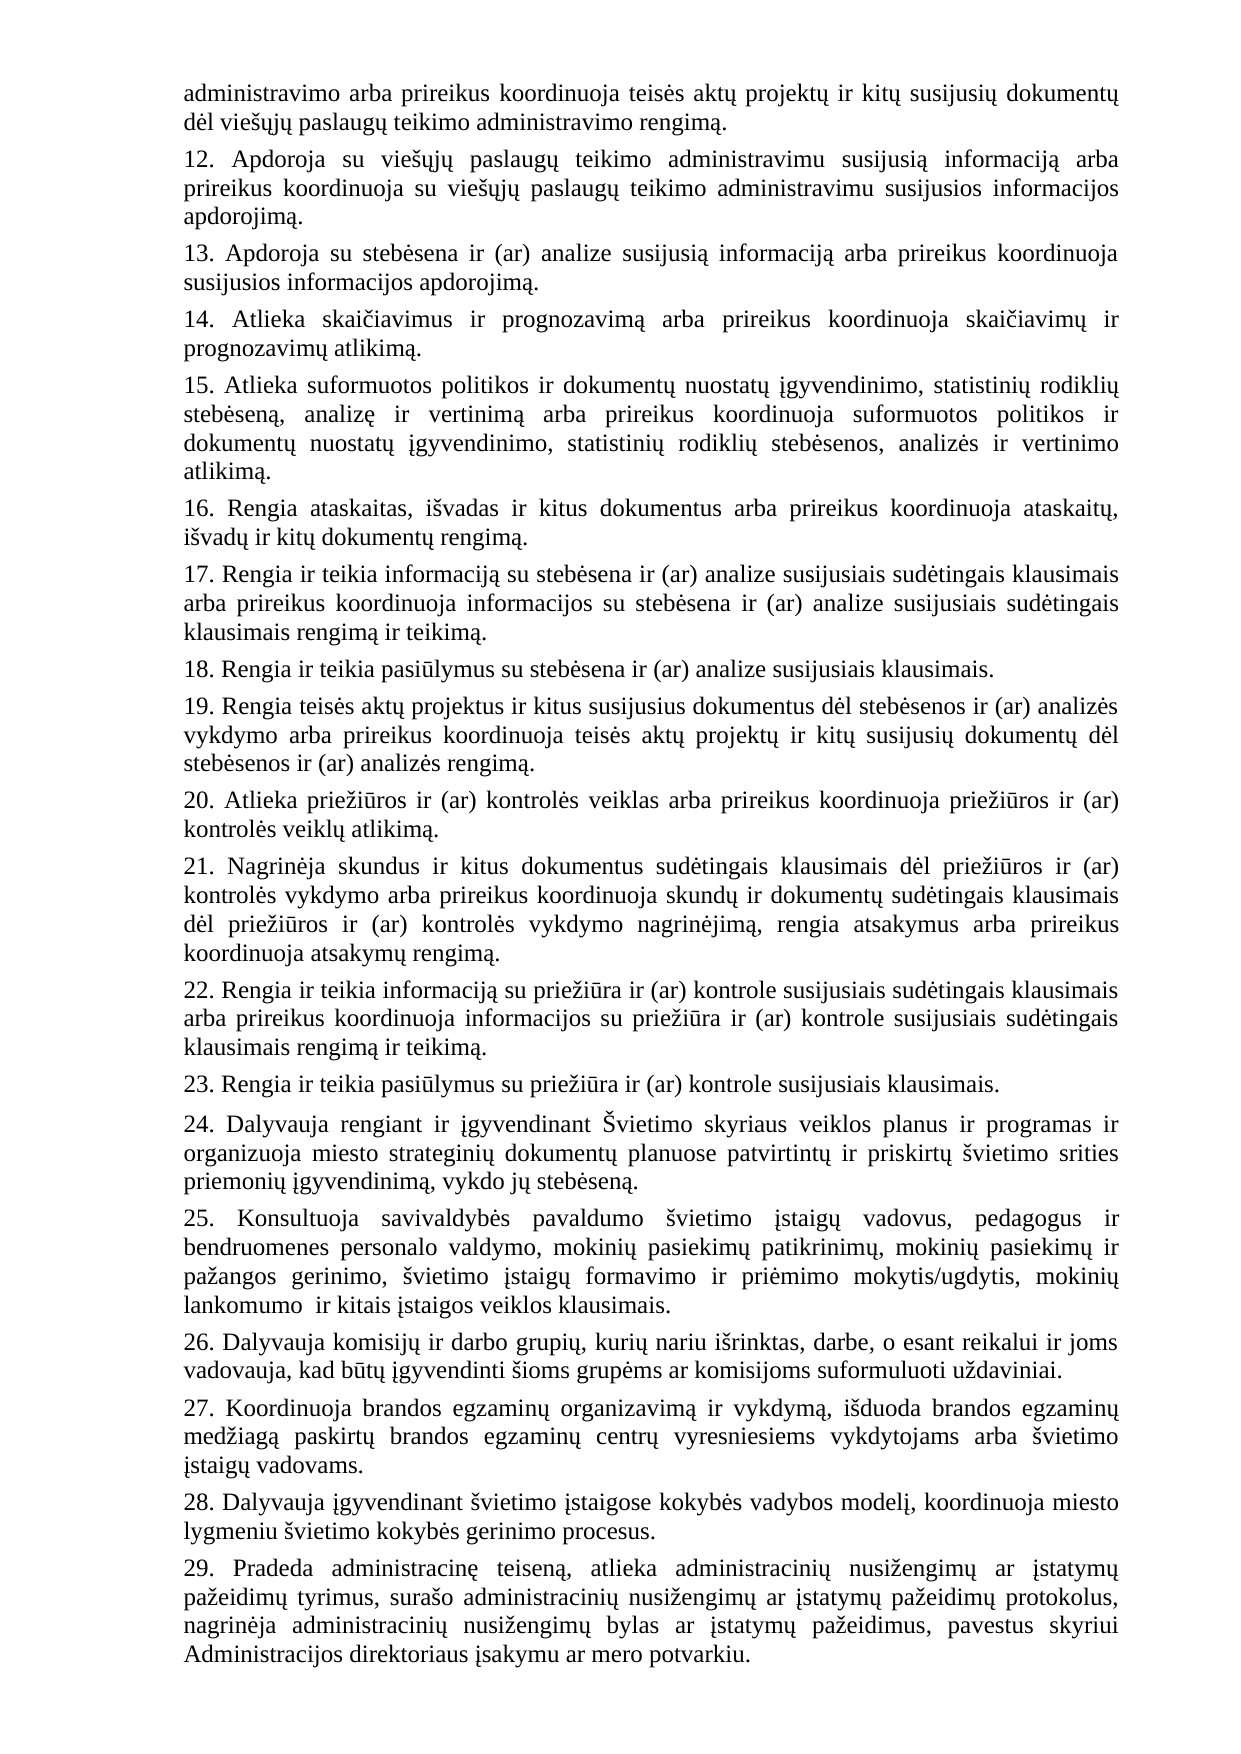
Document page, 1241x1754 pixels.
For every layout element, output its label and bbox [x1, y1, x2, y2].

table_cell [179, 1105, 1197, 1672]
table_cell [179, 74, 1197, 1102]
